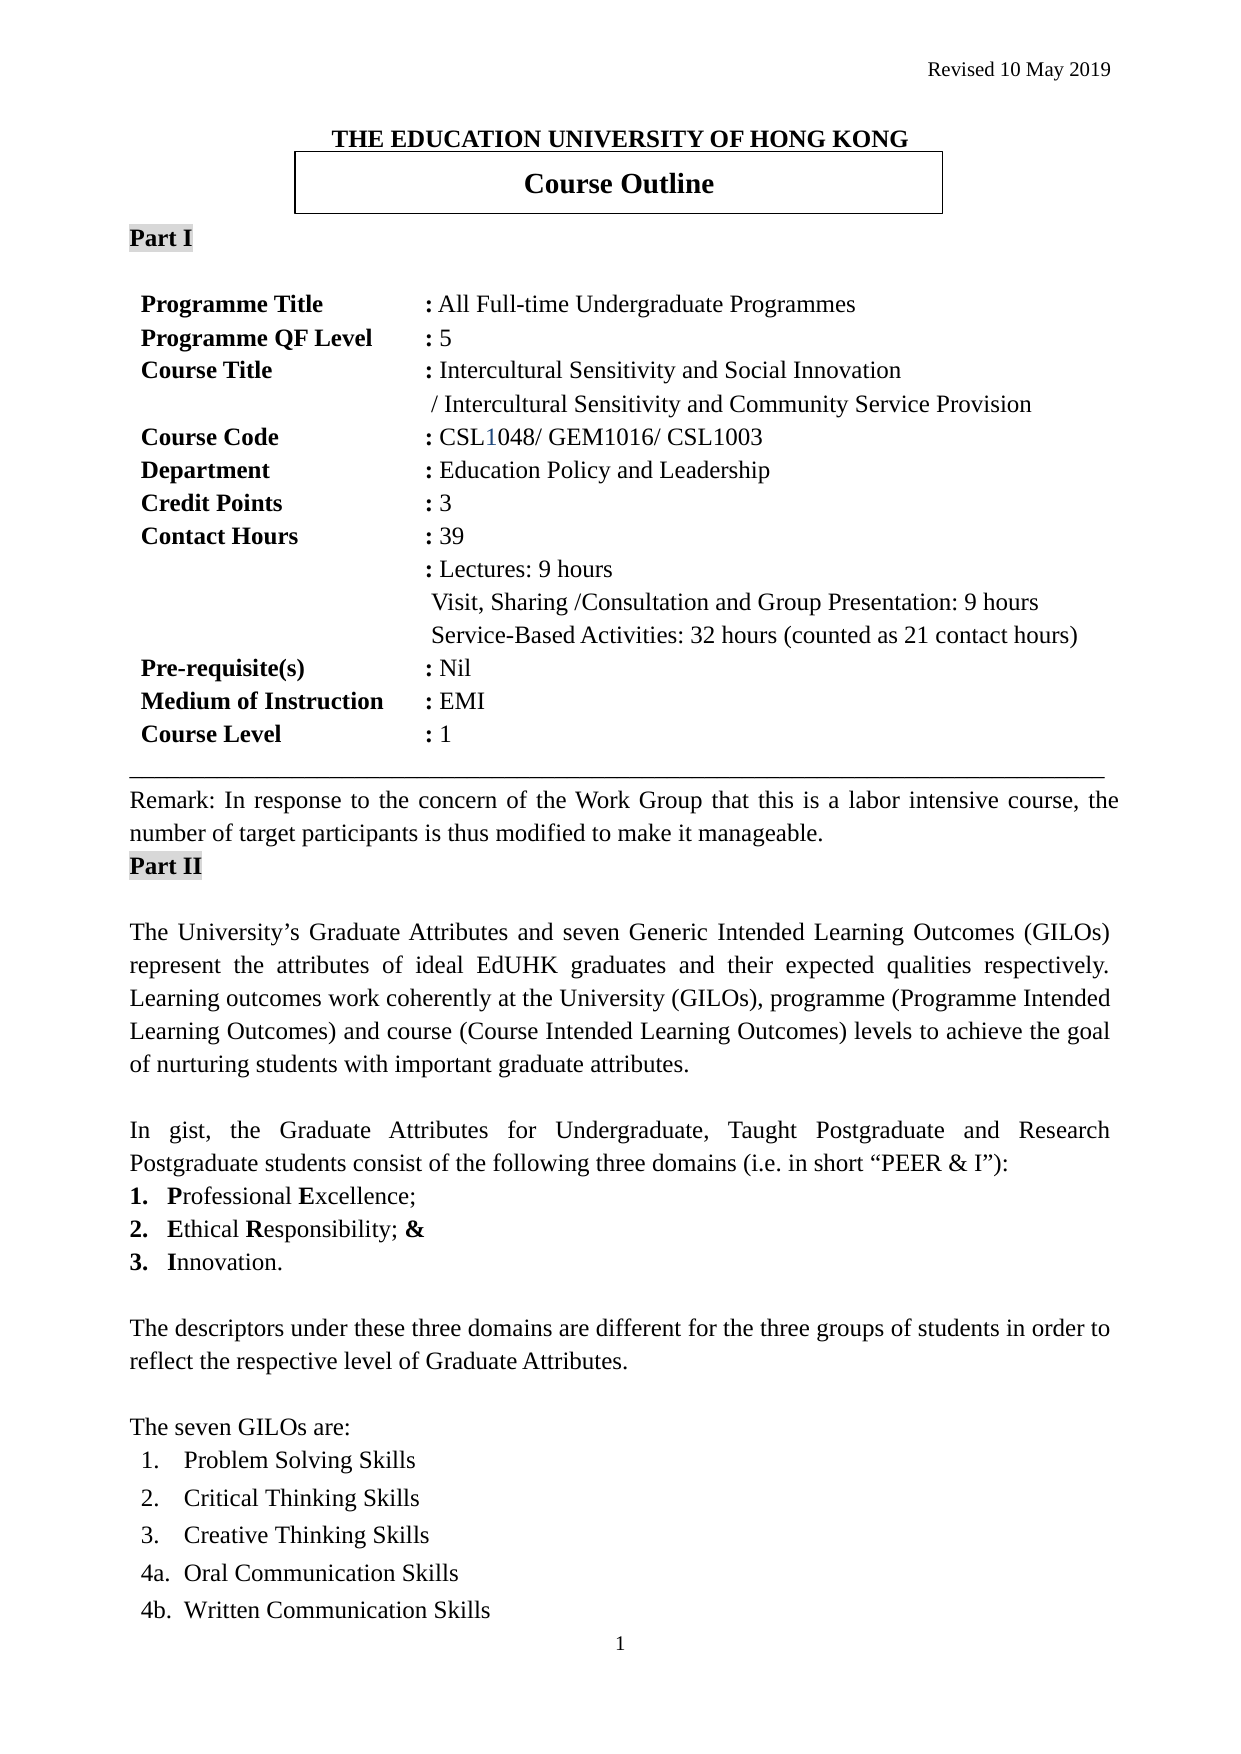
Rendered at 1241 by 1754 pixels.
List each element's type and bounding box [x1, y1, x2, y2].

table_header [118, 125, 1122, 1624]
